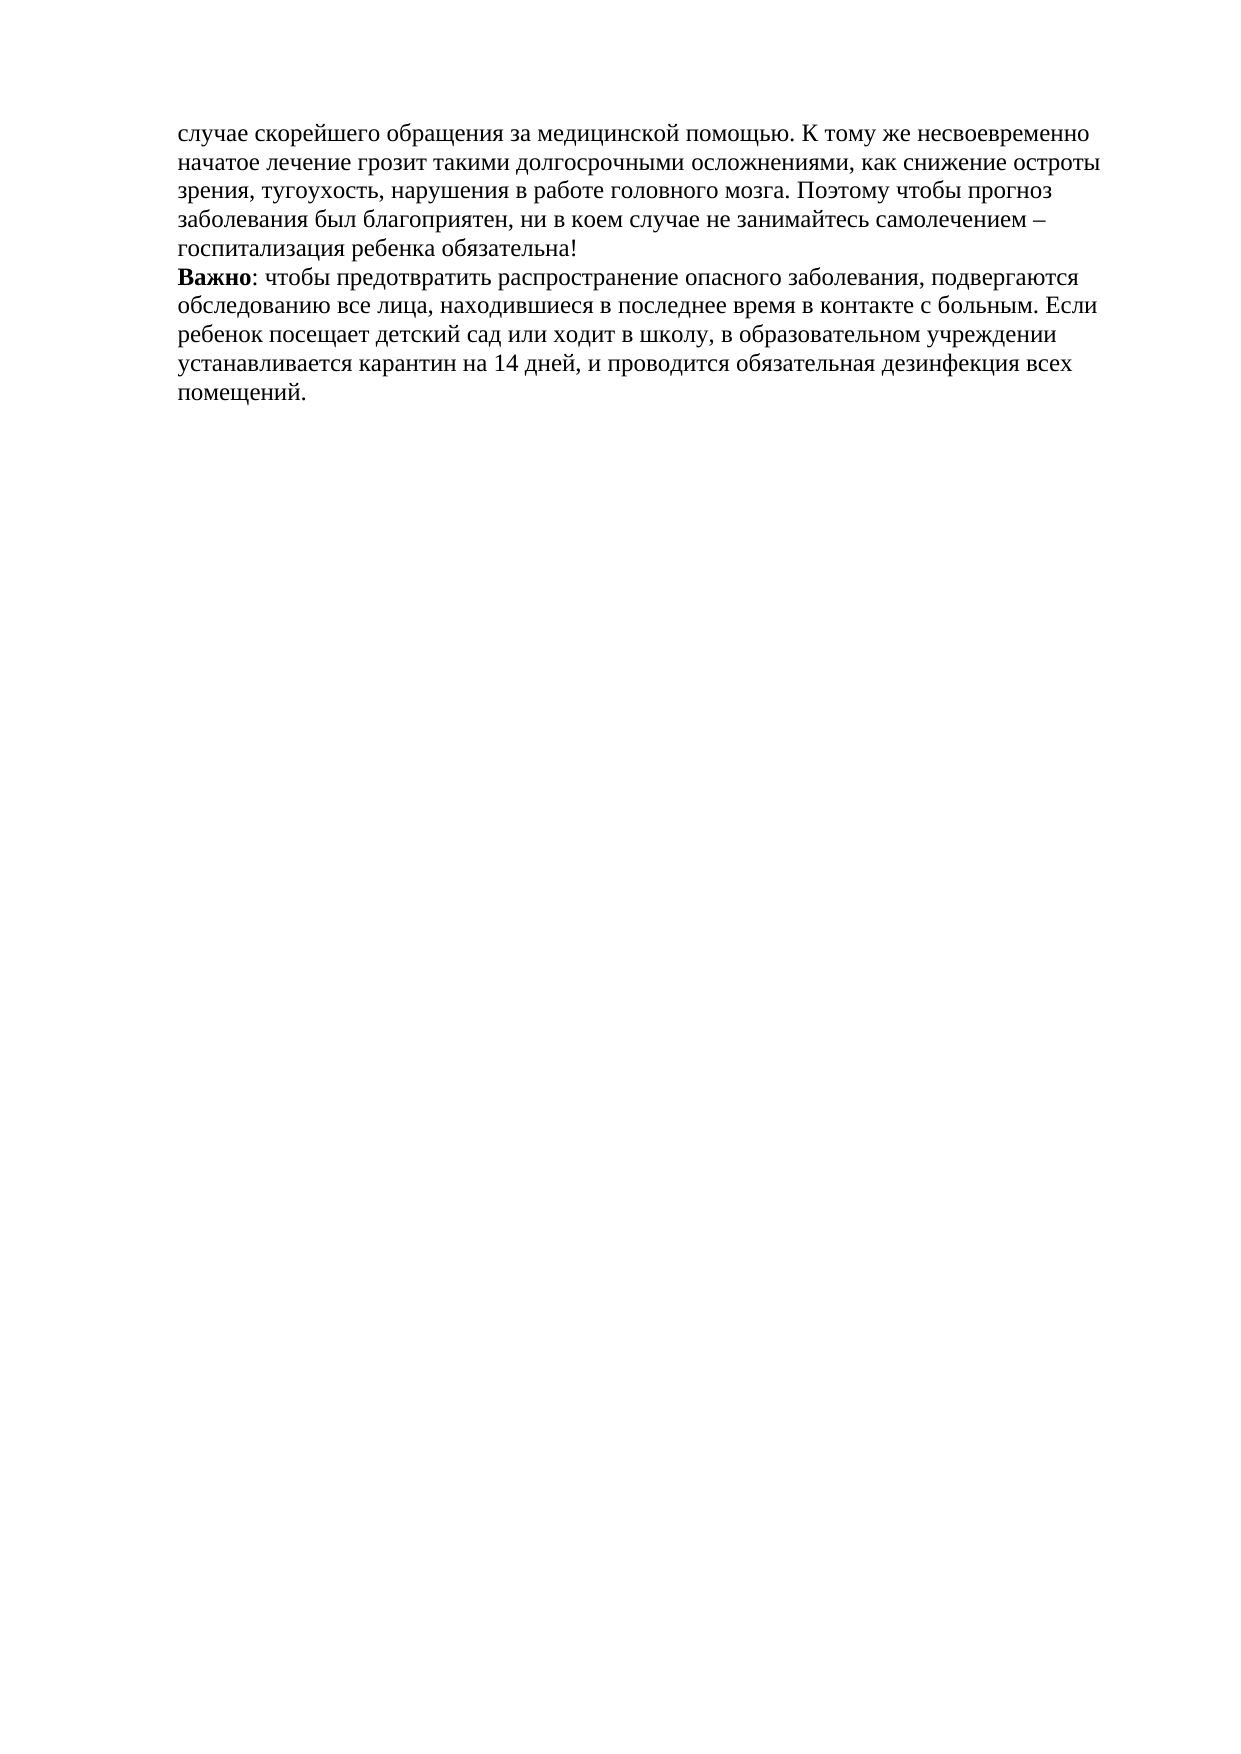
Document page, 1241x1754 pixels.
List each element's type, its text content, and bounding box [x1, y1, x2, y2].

text Важно: чтобы предотвратить распространение опасного заболевания, подвергаются обследованию все лица, находившиеся в последнее время в контакте с больным. Если ребенок посещает детский сад или ходит в школу, в образовательном учреждении устанавливается карантин на 14 дней, и проводится обязательная дезинфекция всех помещений. [177, 262, 1152, 434]
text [177, 118, 1152, 262]
